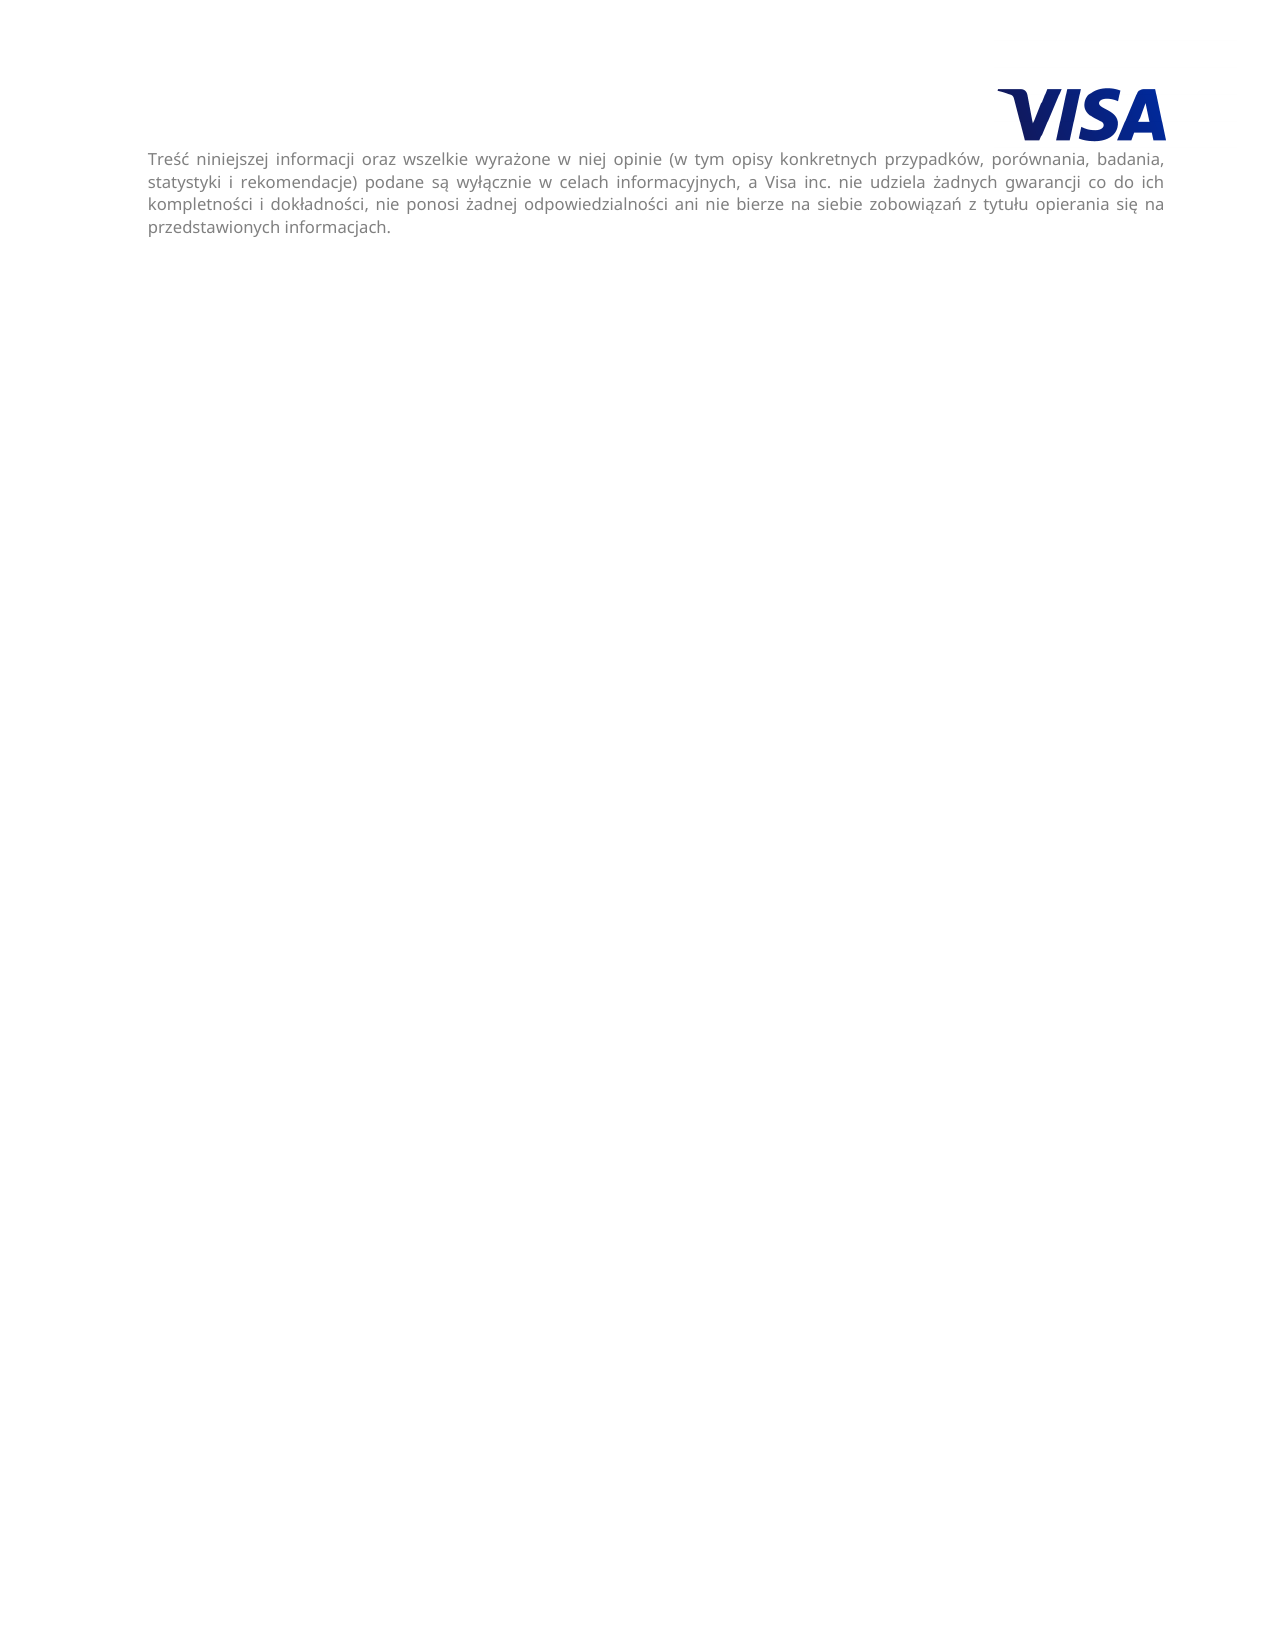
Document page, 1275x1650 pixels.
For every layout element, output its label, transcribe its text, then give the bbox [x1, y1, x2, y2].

text Treść niniejszej informacji oraz wszelkie wyrażone w niej opinie (w tym opisy konkretnych przypadków, porównania, badania, statystyki i rekomendacje) podane są wyłącznie w celach informacyjnych, a Visa inc. nie udziela żadnych gwarancji co do ich kompletności i dokładności, nie ponosi żadnej odpowiedzialności ani nie bierze na siebie zobowiązań z tytułu opierania się na przedstawionych informacjach. [148, 148, 1167, 238]
picture [993, 14, 1237, 148]
